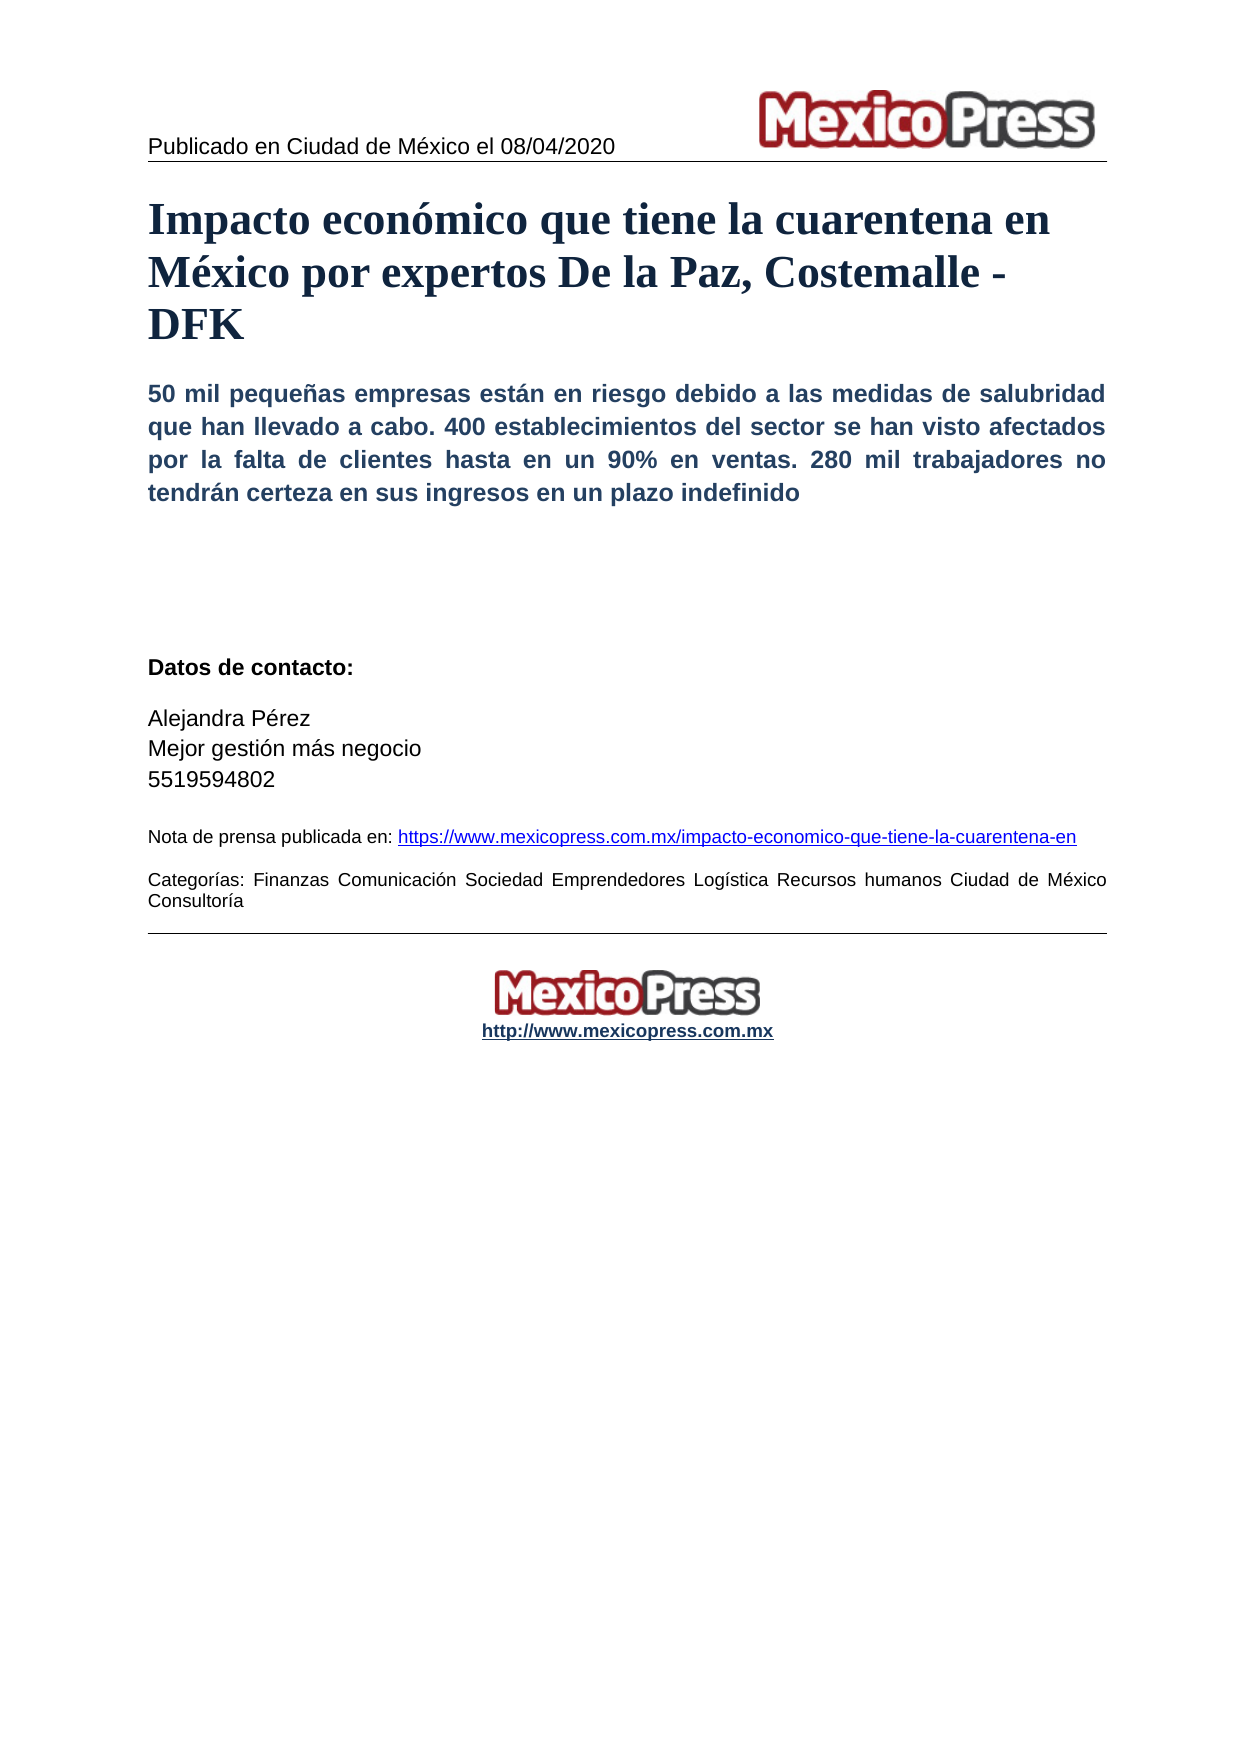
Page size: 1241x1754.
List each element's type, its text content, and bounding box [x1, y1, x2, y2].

text http://www.mexicopress.com.mx [148, 1020, 1107, 1041]
text Categorías: Finanzas Comunicación Sociedad Emprendedores Logística Recursos humanos Ciudad de México Consultoría [148, 868, 1107, 912]
text Alejandra Pérez [148, 705, 1063, 732]
subtitle 50 mil pequeñas empresas están en riesgo debido a las medidas de salubridad que han llevado a cabo. 400 establecimientos del sector se han visto afectados por la falta de clientes hasta en un 90% en ventas. 280 mil trabajadores no tendrán certeza en sus ingresos en un plazo indefinido [148, 379, 1107, 507]
picture [759, 90, 1096, 133]
text Datos de contacto: [148, 654, 1107, 681]
text Publicado en Ciudad de México el 08/04/2020 [148, 133, 1107, 161]
text Mejor gestión más negocio [148, 735, 1063, 762]
text Nota de prensa publicada en: https://www.mexicopress.com.mx/impacto-economico-que-tiene-la-cuarentena-en [148, 826, 1107, 848]
picture [494, 970, 760, 1016]
text 5519594802 [148, 766, 1063, 792]
subtitle Impacto económico que tiene la cuarentena en México por expertos De la Paz, Costemalle - DFK [148, 192, 1107, 350]
